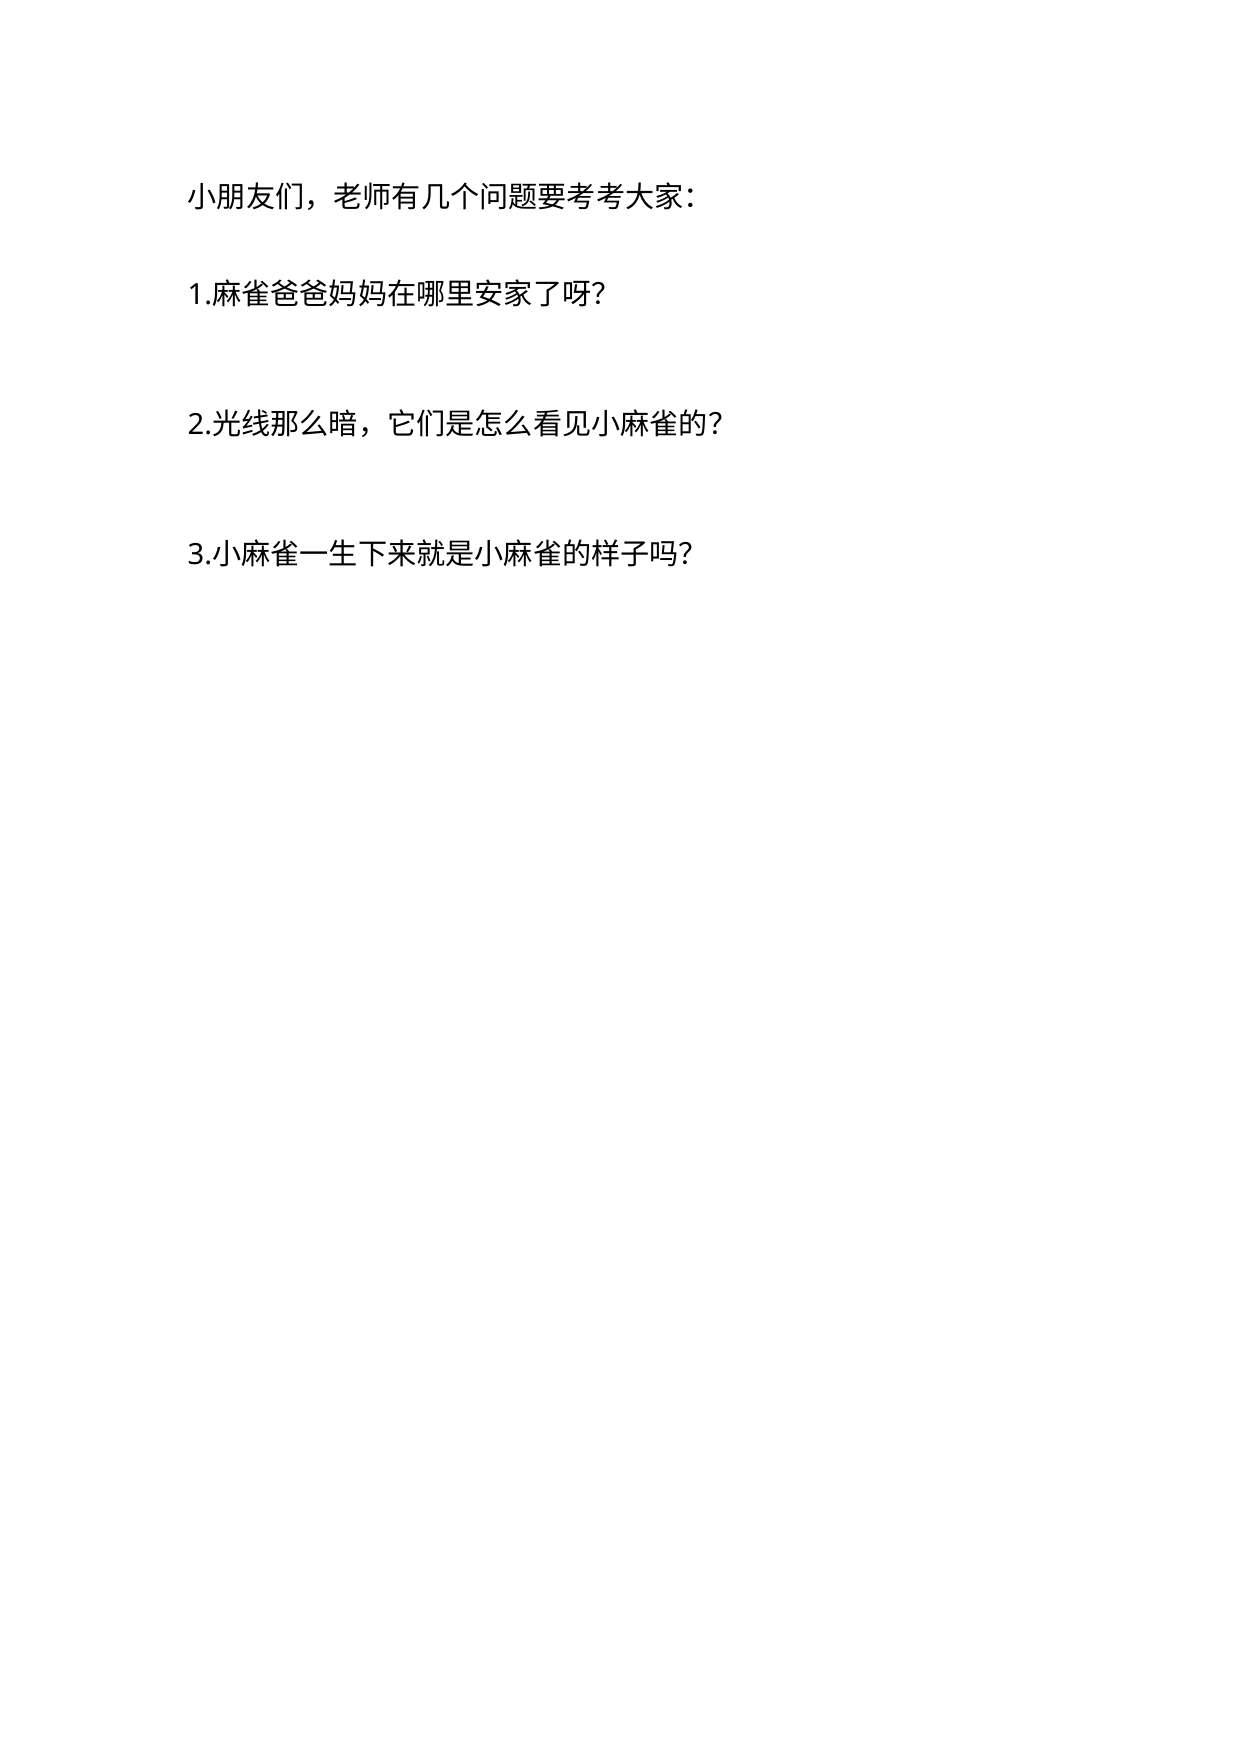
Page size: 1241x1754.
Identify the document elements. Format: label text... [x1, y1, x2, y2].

text 2.光线那么暗，它们是怎么看见小麻雀的？ [187, 389, 1053, 454]
text 1.麻雀爸爸妈妈在哪里安家了呀？ [187, 259, 1053, 324]
text 小朋友们，老师有几个问题要考考大家： [187, 162, 1053, 227]
text 3.小麻雀一生下来就是小麻雀的样子吗？ [187, 519, 1053, 584]
